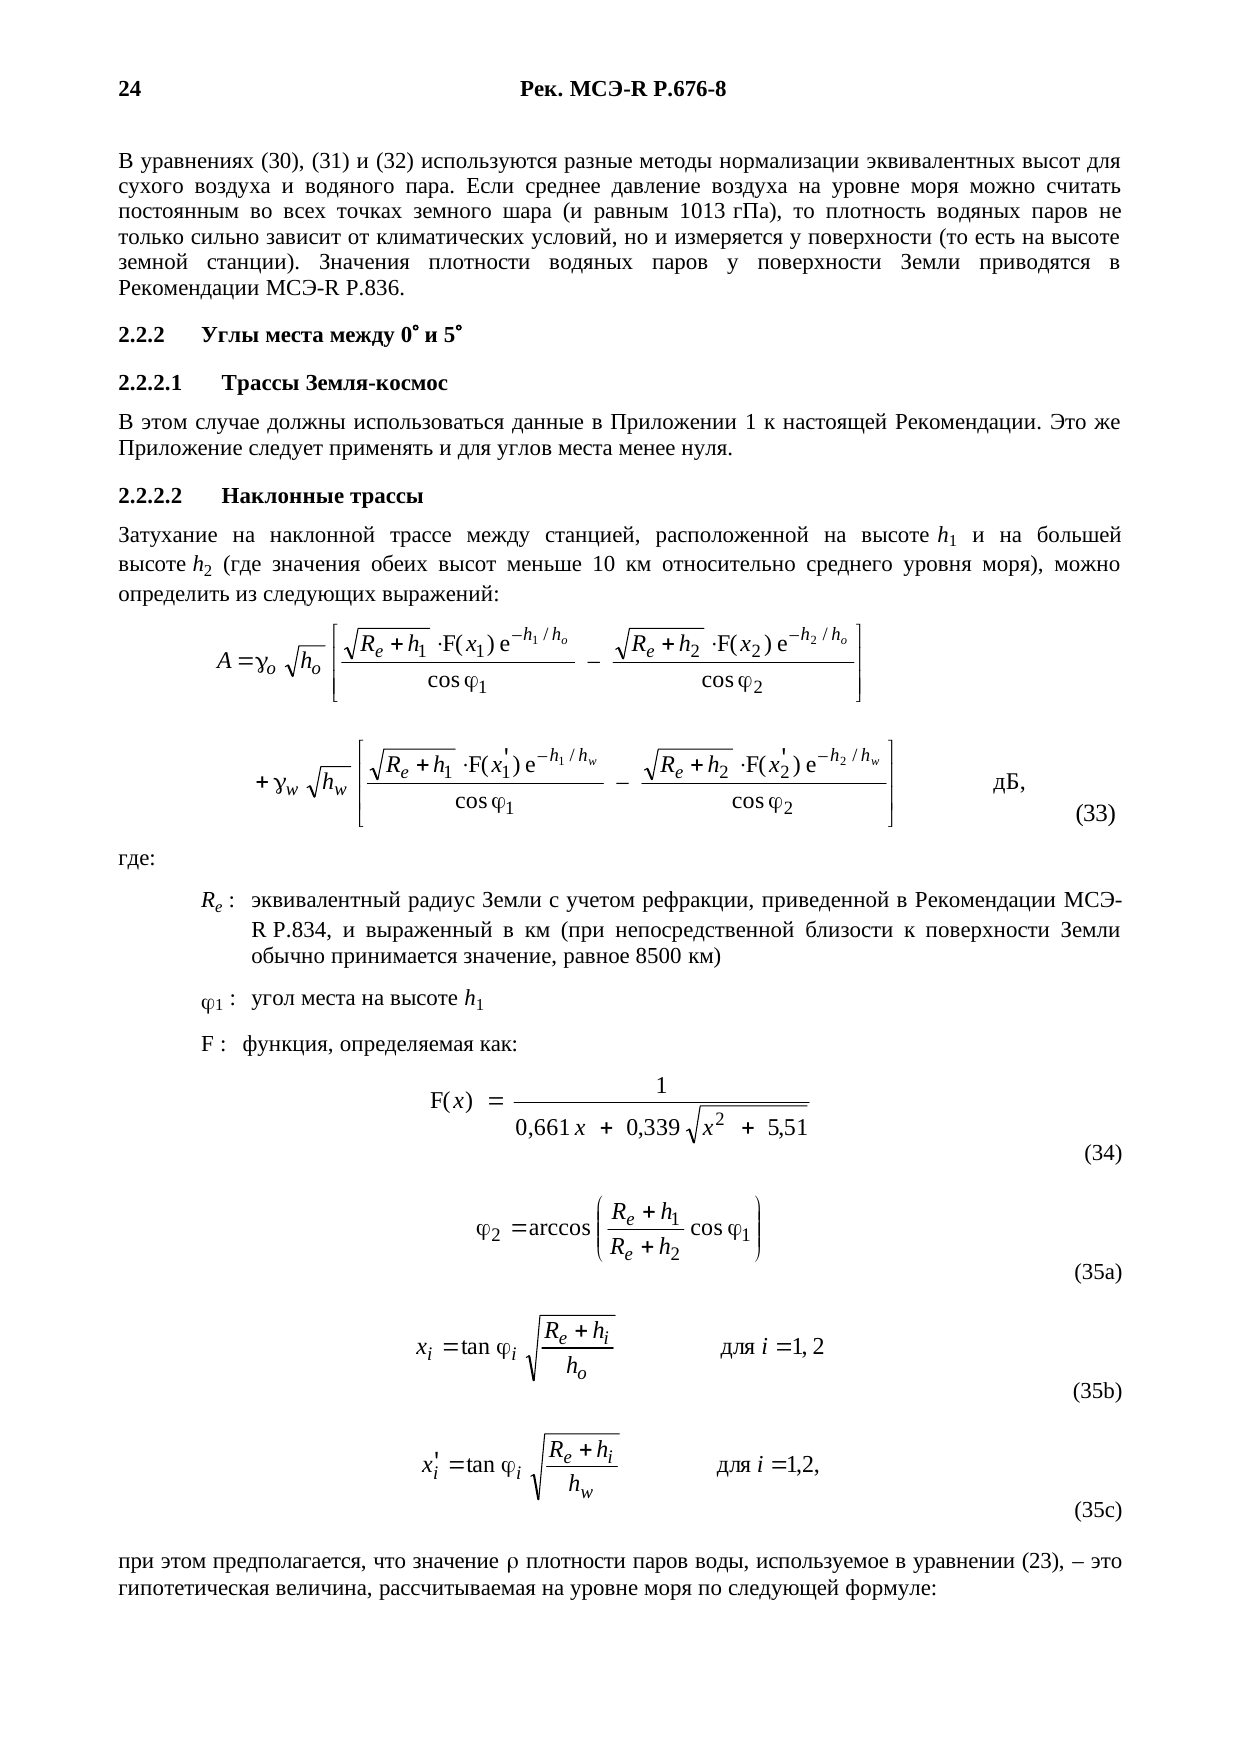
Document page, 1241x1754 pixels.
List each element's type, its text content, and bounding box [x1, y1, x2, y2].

text Re : эквивалентный радиус Земли с учетом рефракции, приведенной в Рекомендации МСЭ-R P.834, и выраженный в км (при непосредственной близости к поверхности Земли обычно принимается значение, равное 8500 км) [118, 883, 1122, 969]
text (35b) [118, 1309, 1122, 1403]
text 1 : угол места на высоте h1 [118, 981, 1122, 1014]
subtitle 2.2.2.1 Трассы Земля-космос [118, 368, 1122, 395]
text F : функция, определяемая как: [118, 1027, 1122, 1058]
subtitle 2.2.2 Углы места между 0 и 5 [118, 321, 1122, 348]
text (35c) [118, 1428, 1122, 1522]
text В уравнениях (30), (31) и (32) используются разные методы нормализации эквивалентных высот для сухого воздуха и водяного пара. Если среднее давление воздуха на уровне моря можно считать постоянным во всех точках земного шара (и равным 1013 гПа), то плотность водяных паров не только сильно зависит от климатических условий, но и измеряется у поверхности (то есть на высоте земной станции). Значения плотности водяных паров у поверхности Земли приводятся в Рекомендации МСЭ-R P.836. [118, 148, 1122, 300]
text Затухание на наклонной трассе между станцией, расположенной на высоте h1 и на большей высоте h2 (где значения обеих высот меньше 10 км относительно среднего уровня моря), можно определить из следующих выражений: [118, 521, 1122, 606]
text где: [118, 844, 1122, 871]
text (34) [118, 1071, 1122, 1166]
text при этом предполагается, что значение плотности паров воды, используемое в уравнении (23), – это гипотетическая величина, рассчитываемая на уровне моря по следующей формуле: [118, 1547, 1122, 1600]
text (35a) [118, 1191, 1122, 1284]
text В этом случае должны использоваться данные в Приложении 1 к настоящей Рекомендации. Это же Приложение следует применять и для углов места менее нуля. [118, 407, 1122, 461]
subtitle 2.2.2.2 Наклонные трассы [118, 481, 1122, 508]
